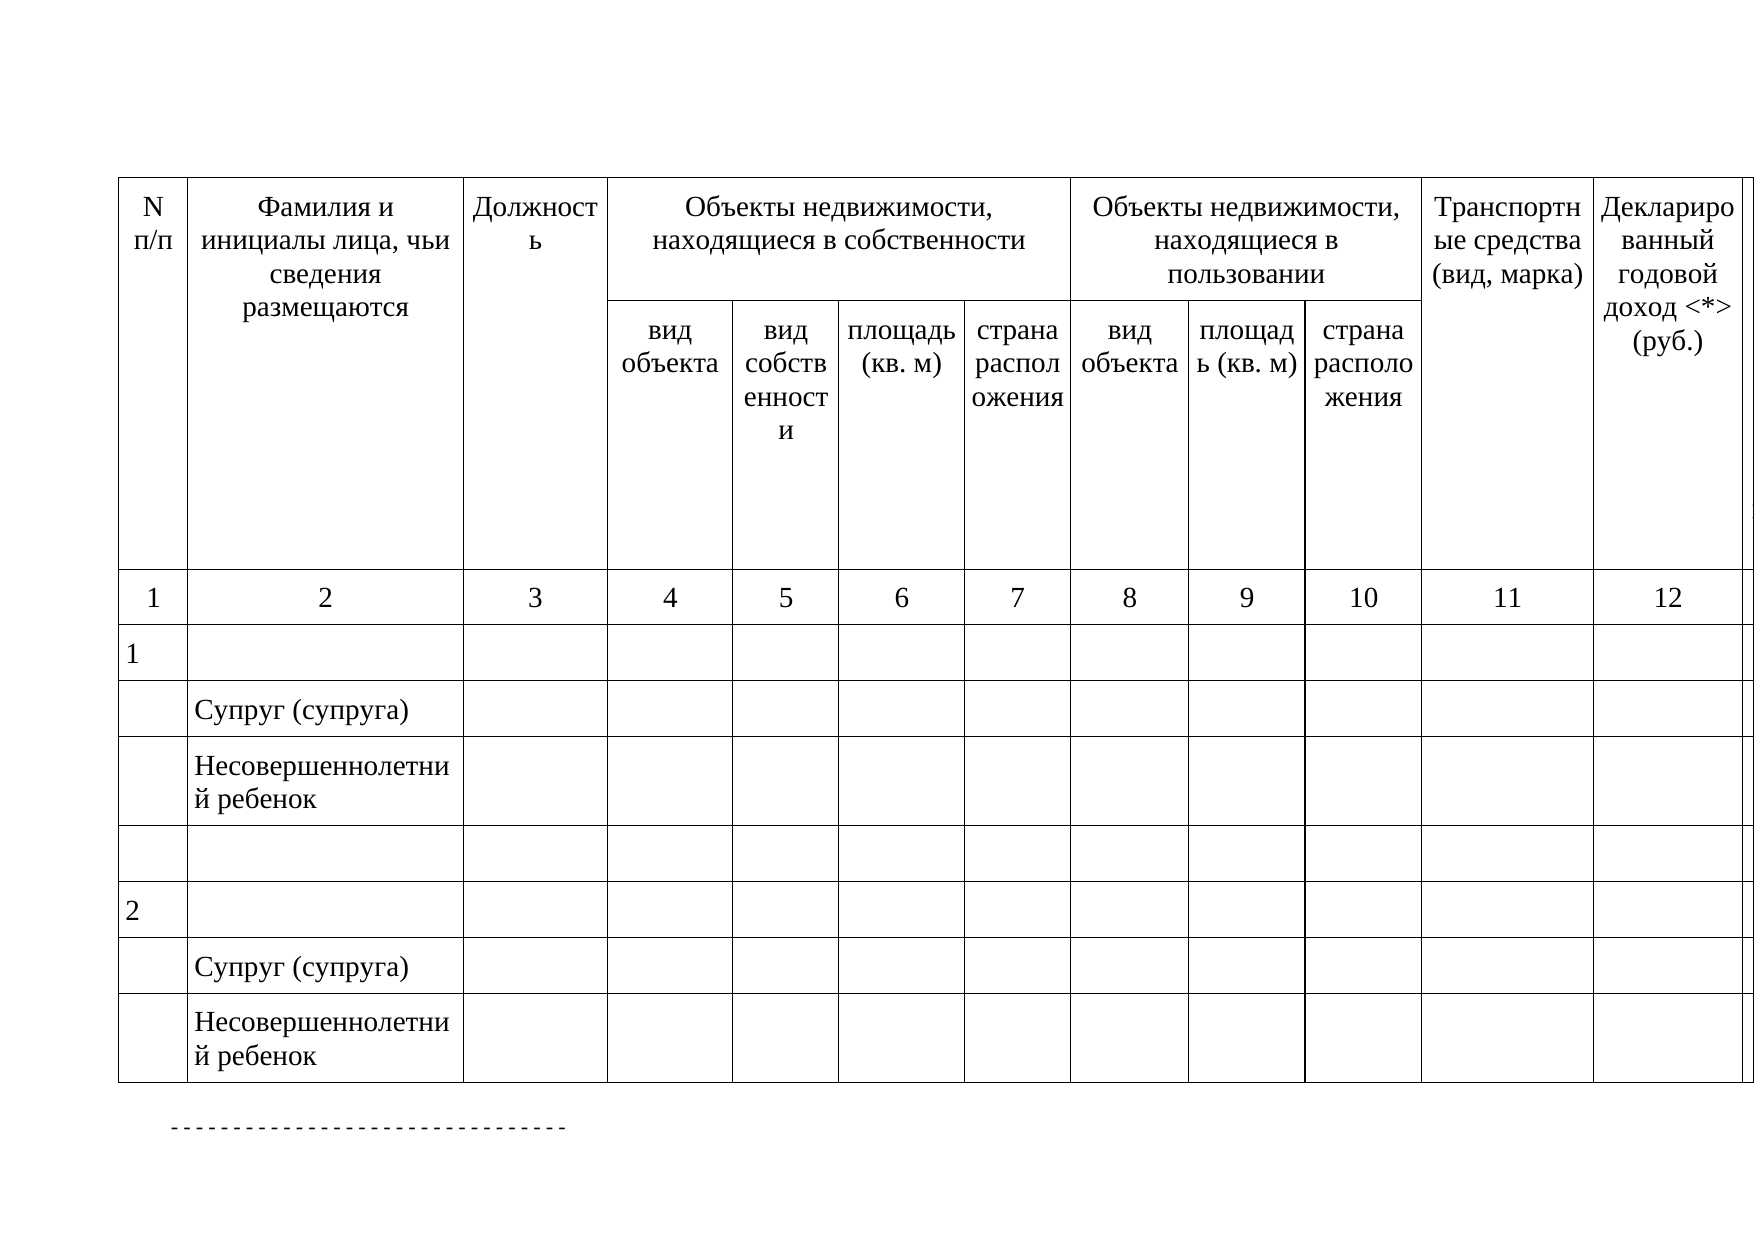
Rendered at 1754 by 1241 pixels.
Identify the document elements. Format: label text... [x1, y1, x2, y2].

table_cell [1422, 826, 1593, 881]
table_cell [608, 882, 732, 937]
table_cell [464, 737, 607, 825]
table_cell [1071, 882, 1188, 937]
table_cell страна расположения [1306, 301, 1421, 568]
table_cell вид объекта [608, 301, 732, 568]
table_cell [1422, 625, 1593, 680]
table_cell [965, 994, 1070, 1082]
table_cell [839, 938, 964, 993]
table_header Должность [464, 178, 607, 568]
table_cell [464, 882, 607, 937]
table_cell [733, 826, 838, 881]
table_cell [733, 681, 838, 736]
table_cell [608, 826, 732, 881]
table_cell [839, 737, 964, 825]
table_cell [1594, 994, 1742, 1082]
table_cell [1306, 681, 1421, 736]
table_cell [1189, 994, 1304, 1082]
table_cell [464, 994, 607, 1082]
table_cell [1594, 625, 1742, 680]
table_cell [1594, 938, 1742, 993]
table_cell 11 [1422, 570, 1593, 624]
table_cell [119, 938, 187, 993]
table_cell [1189, 625, 1304, 680]
table_cell [1743, 938, 1753, 993]
table_cell 8 [1071, 570, 1188, 624]
table_cell [1422, 882, 1593, 937]
table_header Объекты недвижимости, находящиеся в собственности [608, 178, 1070, 300]
table_cell [1743, 681, 1753, 736]
table_header N п/п [119, 178, 187, 568]
table_cell [464, 938, 607, 993]
table_cell [1306, 994, 1421, 1082]
table_cell Несовершеннолетний ребенок [188, 737, 463, 825]
table_cell [119, 681, 187, 736]
table_cell 1 [119, 570, 187, 624]
table_cell 2 [188, 570, 463, 624]
table_header Декларированный годовой доход <*> (руб.) [1594, 178, 1742, 568]
table_cell вид собственности [733, 301, 838, 568]
table_cell [608, 994, 732, 1082]
table_cell [188, 882, 463, 937]
table_cell [1594, 882, 1742, 937]
table_cell [733, 994, 838, 1082]
table_cell 10 [1306, 570, 1421, 624]
table_cell [1189, 826, 1304, 881]
table_cell [965, 625, 1070, 680]
table_cell [1306, 737, 1421, 825]
table_cell 4 [608, 570, 732, 624]
table_cell [1189, 938, 1304, 993]
table_cell [1306, 882, 1421, 937]
table_cell [1071, 994, 1188, 1082]
table_cell [188, 625, 463, 680]
table_cell 5 [733, 570, 838, 624]
table_cell [839, 882, 964, 937]
table_cell [1743, 994, 1753, 1082]
table_cell [1071, 826, 1188, 881]
table_cell [1594, 826, 1742, 881]
table_cell [733, 625, 838, 680]
table_cell Супруг (супруга) [188, 681, 463, 736]
table_cell [733, 737, 838, 825]
table_cell [1071, 938, 1188, 993]
table_cell [1743, 882, 1753, 937]
table_cell [1189, 737, 1304, 825]
table_cell [119, 994, 187, 1082]
table_cell [965, 882, 1070, 937]
table_cell [965, 737, 1070, 825]
table_cell [608, 737, 732, 825]
table_cell [965, 681, 1070, 736]
table_header Транспортные средства (вид, марка) [1422, 178, 1593, 568]
table_cell [1306, 826, 1421, 881]
table_cell площадь (кв. м) [1189, 301, 1304, 568]
table_cell [965, 826, 1070, 881]
table_cell [1743, 826, 1753, 881]
table_cell [464, 826, 607, 881]
table_cell [1189, 681, 1304, 736]
table_cell 6 [839, 570, 964, 624]
table_cell [1422, 737, 1593, 825]
table_header Фамилия и инициалы лица, чьи сведения размещаются [188, 178, 463, 568]
table_cell [119, 826, 187, 881]
table_cell страна расположения [965, 301, 1070, 568]
table_cell 2 [119, 882, 187, 937]
table_cell [1422, 994, 1593, 1082]
table_cell 7 [965, 570, 1070, 624]
table_cell [1306, 938, 1421, 993]
table_cell [119, 737, 187, 825]
table_cell 1 [119, 625, 187, 680]
table_cell вид объекта [1071, 301, 1188, 568]
table_cell [1071, 737, 1188, 825]
table_cell 12 [1594, 570, 1742, 624]
table_cell Супруг (супруга) [188, 938, 463, 993]
table_cell [733, 938, 838, 993]
table_cell [1306, 625, 1421, 680]
table_cell [1594, 737, 1742, 825]
text -------------------------------- [118, 1117, 1636, 1140]
table_cell Несовершеннолетний ребенок [188, 994, 463, 1082]
table_cell [965, 938, 1070, 993]
table_cell [464, 681, 607, 736]
table_cell 3 [464, 570, 607, 624]
table_header Объекты недвижимости, находящиеся в пользовании [1071, 178, 1421, 300]
table_cell 9 [1189, 570, 1304, 624]
table_cell [839, 994, 964, 1082]
table_cell [839, 826, 964, 881]
table_cell [839, 625, 964, 680]
table_cell [608, 681, 732, 736]
table_cell [608, 625, 732, 680]
table_cell [464, 625, 607, 680]
table_cell [1422, 681, 1593, 736]
table_cell [1189, 882, 1304, 937]
table_cell [1071, 625, 1188, 680]
table_cell [1071, 681, 1188, 736]
table_cell [1743, 737, 1753, 825]
table_cell [188, 826, 463, 881]
table_cell площадь (кв. м) [839, 301, 964, 568]
table_cell [1422, 938, 1593, 993]
table_cell [608, 938, 732, 993]
table_cell [1743, 625, 1753, 680]
table_cell [733, 882, 838, 937]
table_cell [839, 681, 964, 736]
table_cell [1594, 681, 1742, 736]
